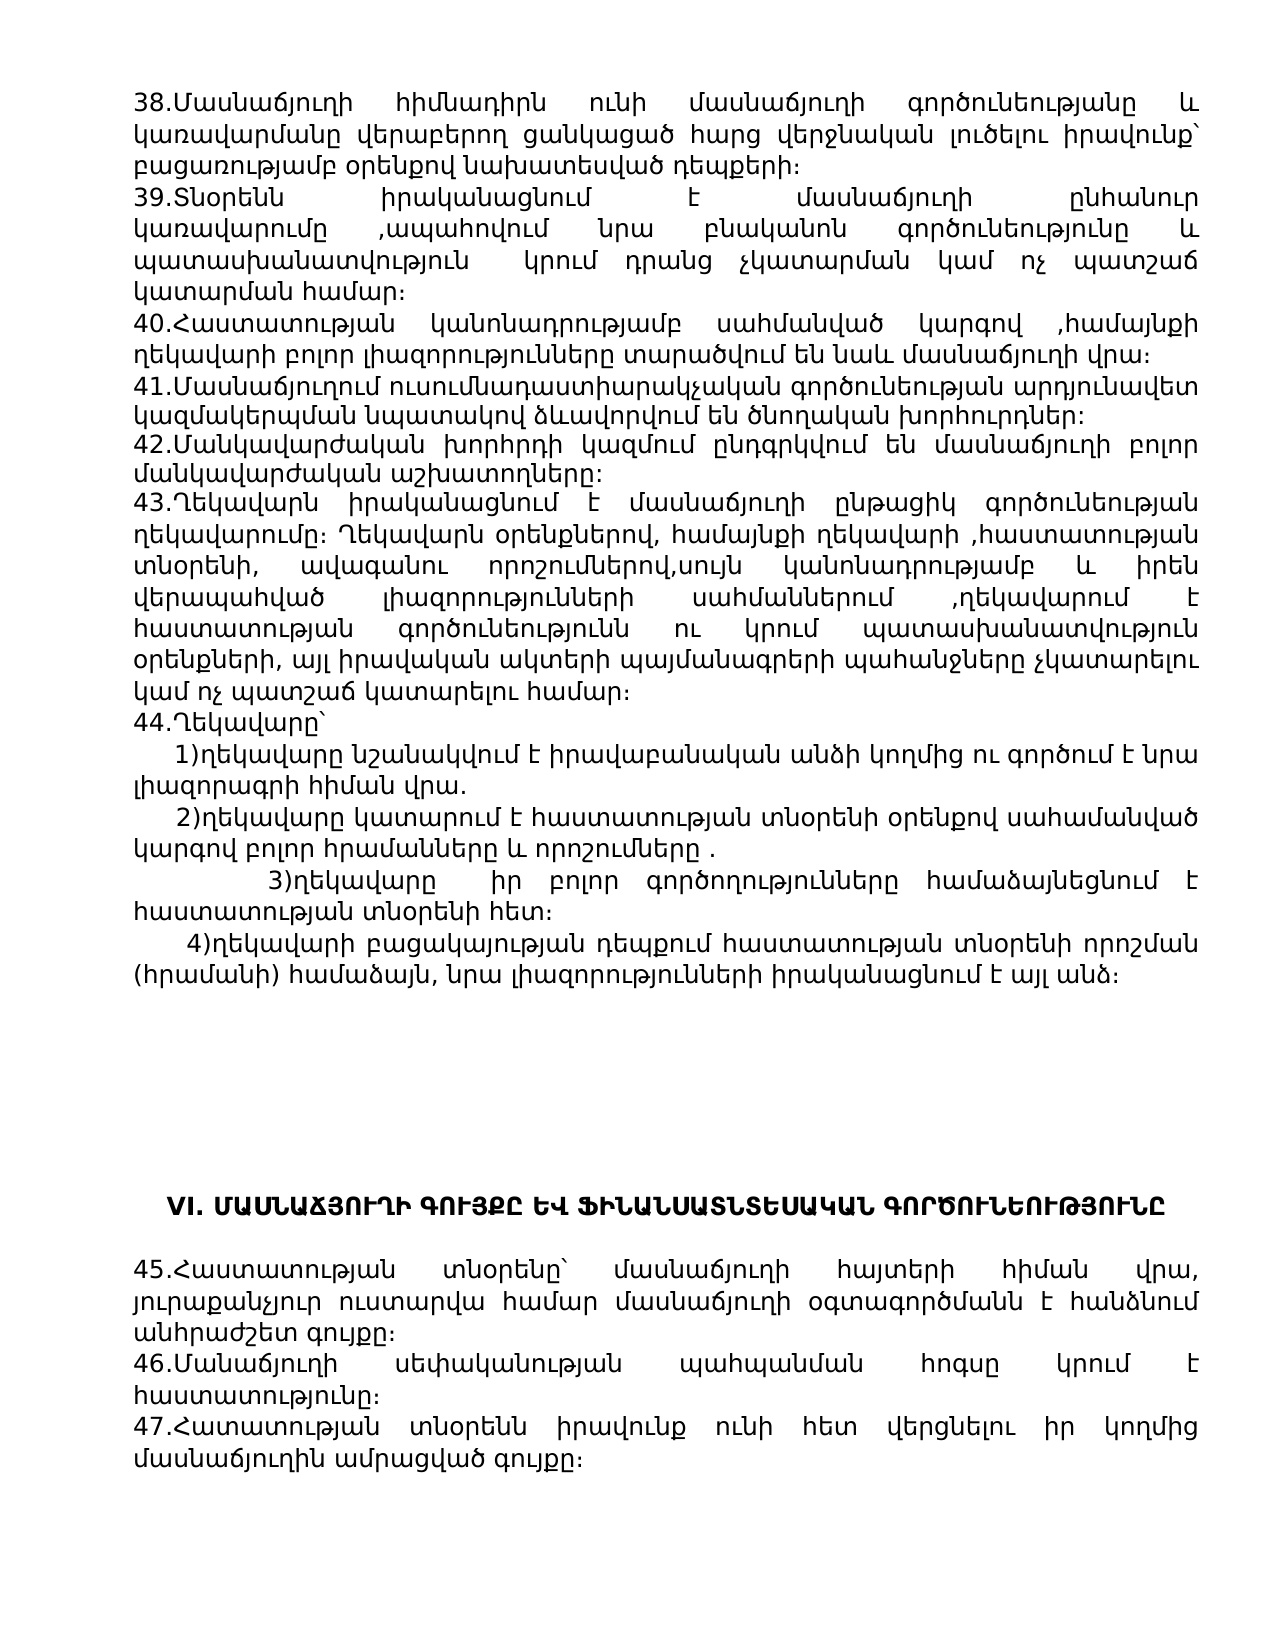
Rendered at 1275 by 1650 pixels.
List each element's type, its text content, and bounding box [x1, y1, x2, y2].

text 4)ղեկավարի բացակայության դեպքում հաստատության տնօրենի որոշման (հրամանի) համաձայն, նրա լիազորությունների իրականացնում է այլ անձ։ [133, 929, 1200, 989]
text 38.Մասնաճյուղի հիմնադիրն ունի մասնաճյուղի գործունեությանը և կառավարմանը վերաբերող ցանկացած հարց վերջնական լուծելու իրավունք՝ բացառությամբ օրենքով նախատեսված դեպքերի։ [133, 89, 1200, 181]
text 44.Ղեկավարը՝ [133, 709, 1200, 738]
text VI. ՄԱՍՆԱՃՅՈՒՂԻ ԳՈՒՅՔԸ ԵՎ ՖԻՆԱՆՍԱՏՆՏԵՍԱԿԱՆ ԳՈՐԾՈՒՆԵՈՒԹՅՈՒՆԸ [133, 1192, 1200, 1222]
text 43.Ղեկավարն իրականացնում է մասնաճյուղի ընթացիկ գործունեության ղեկավարումը։ Ղեկավարն օրենքներով, համայնքի ղեկավարի ,հաստատության տնօրենի, ավագանու որոշումներով,սույն կանոնադրությամբ և իրեն վերապահված լիազորությունների սահմաններում ,ղեկավարում է հաստատության գործունեությունն ու կրում պատասխանատվություն օրենքների, այլ իրավական ակտերի պայմանագրերի պահանջները չկատարելու կամ ոչ պատշաճ կատարելու համար։ [133, 488, 1200, 706]
text 1)ղեկավարը նշանակվում է իրավաբանական անձի կողմից ու գործում է նրա լիազորագրի հիման վրա. [133, 740, 1200, 801]
text 42.Մանկավարժական խորհրդի կազմում ընդգրկվում են մասնաճյուղի բոլոր մանկավարժական աշխատողները: [133, 430, 1200, 488]
text 2)ղեկավարը կատարում է հաստատության տնօրենի օրենքով սահամանված կարգով բոլոր հրամանները և որոշումները . [133, 803, 1200, 864]
text 39.Տնօրենն իրականացնում է մասնաճյուղի ընհանուր կառավարումը ,ապահովում նրա բնականոն գործունեությունը և պատասխանատվություն կրում դրանց չկատարման կամ ոչ պատշաճ կատարման համար։ [133, 183, 1200, 307]
text 45․Հաստատության տնօրենը՝ մասնաճյուղի հայտերի հիման վրա, յուրաքանչյուր ուստարվա համար մասնաճյուղի օգտագործմանն է հանձնում անհրաժշետ գույքը։ [133, 1255, 1200, 1347]
text 40.Հաստատության կանոնադրությամբ սահմանված կարգով ,համայնքի ղեկավարի բոլոր լիազորությունները տարածվում են նաև մասնաճյուղի վրա։ [133, 309, 1200, 369]
text 47․Հատատության տնօրենն իրավունք ունի հետ վերցնելու իր կողմից մասնաճյուղին ամրացված գույքը։ [133, 1413, 1200, 1473]
text 41.Մասնաճյուղում ուսումնադաստիարակչական գործունեության արդյունավետ կազմակերպման նպատակով ձևավորվում են ծնողական խորհուրդներ: [133, 372, 1200, 430]
text 3)ղեկավարը իր բոլոր գործողությունները համաձայնեցնում է հաստատության տնօրենի հետ։ [133, 866, 1200, 927]
text 46․Մանաճյուղի սեփականության պահպանման հոգսը կրում է հաստատությունը։ [133, 1350, 1200, 1410]
